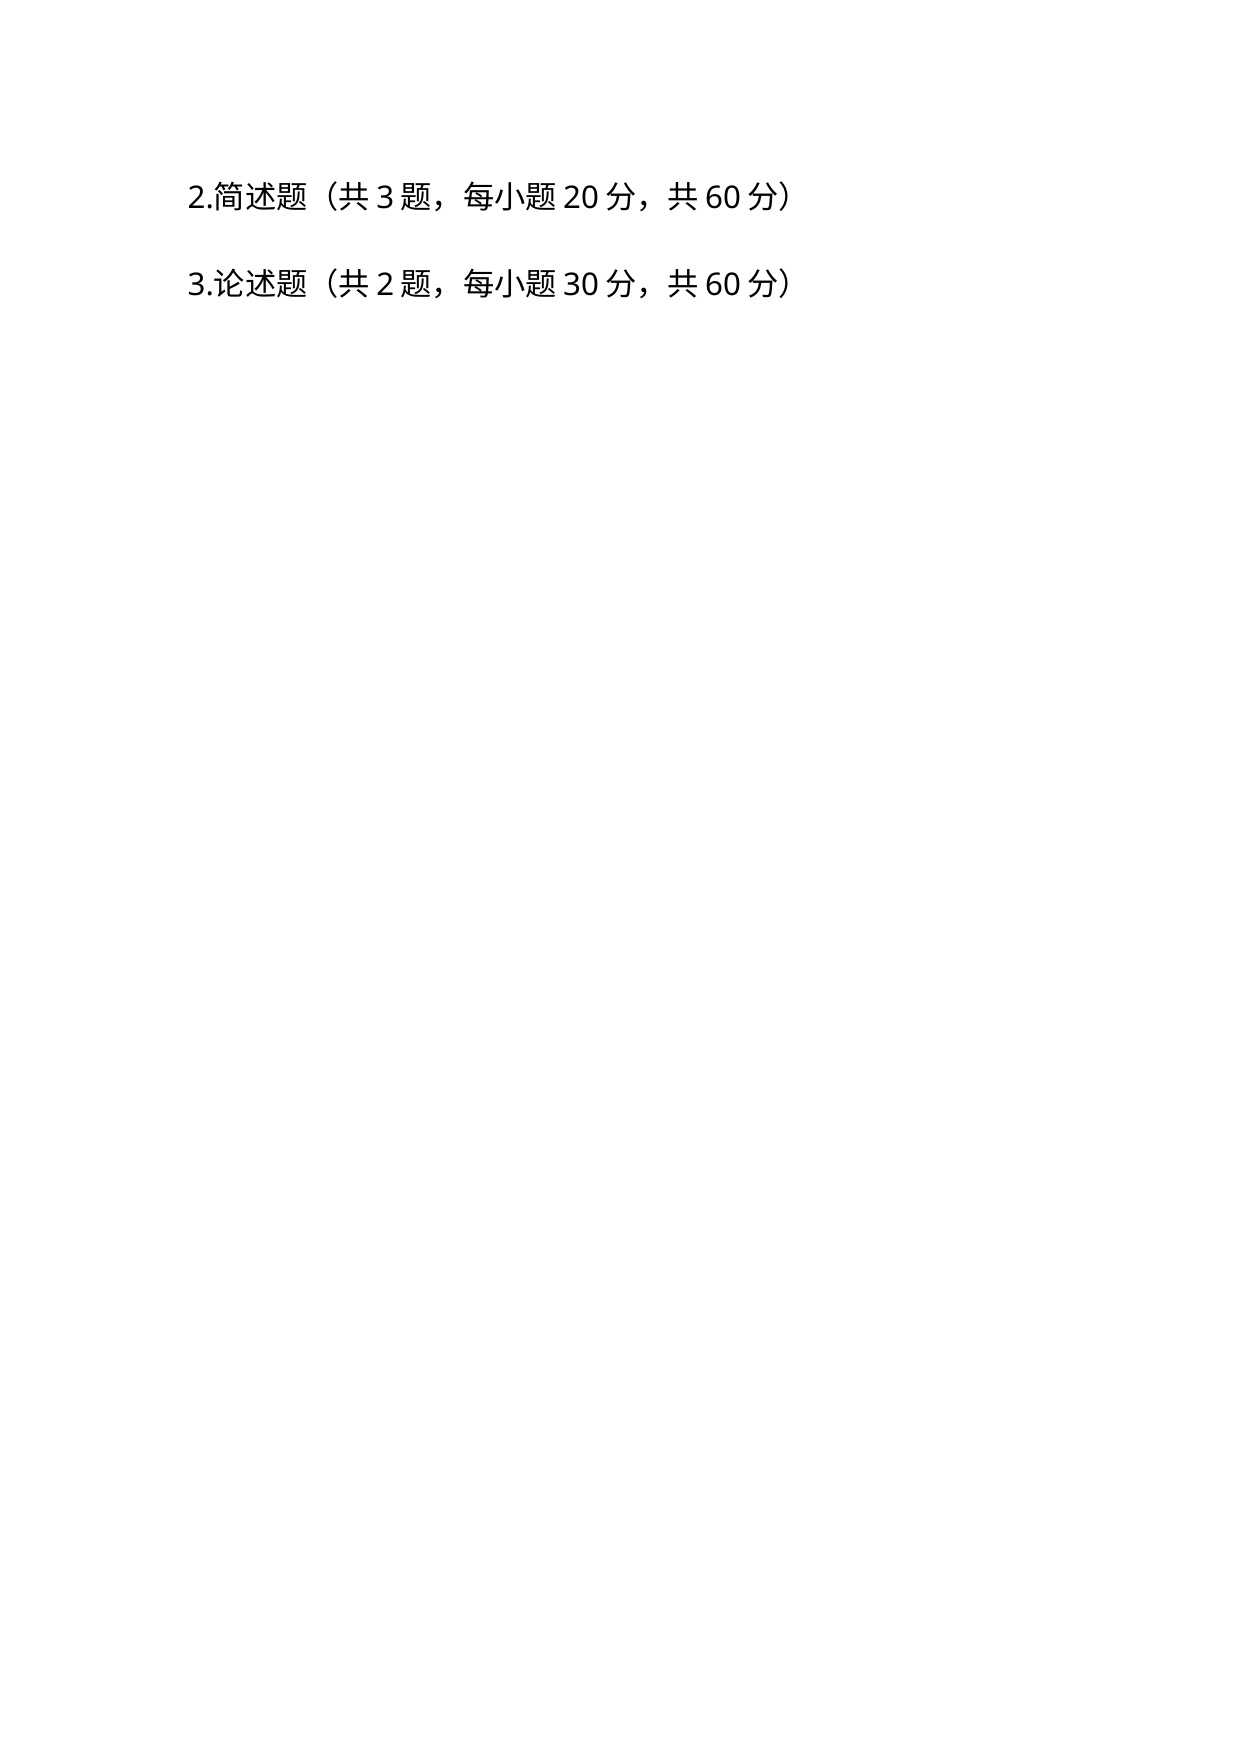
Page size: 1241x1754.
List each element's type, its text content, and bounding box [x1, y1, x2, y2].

text 2.简述题（共3题，每小题20分，共60分） [187, 162, 1053, 227]
text 3.论述题（共2题，每小题30分，共60分） [187, 250, 1053, 315]
